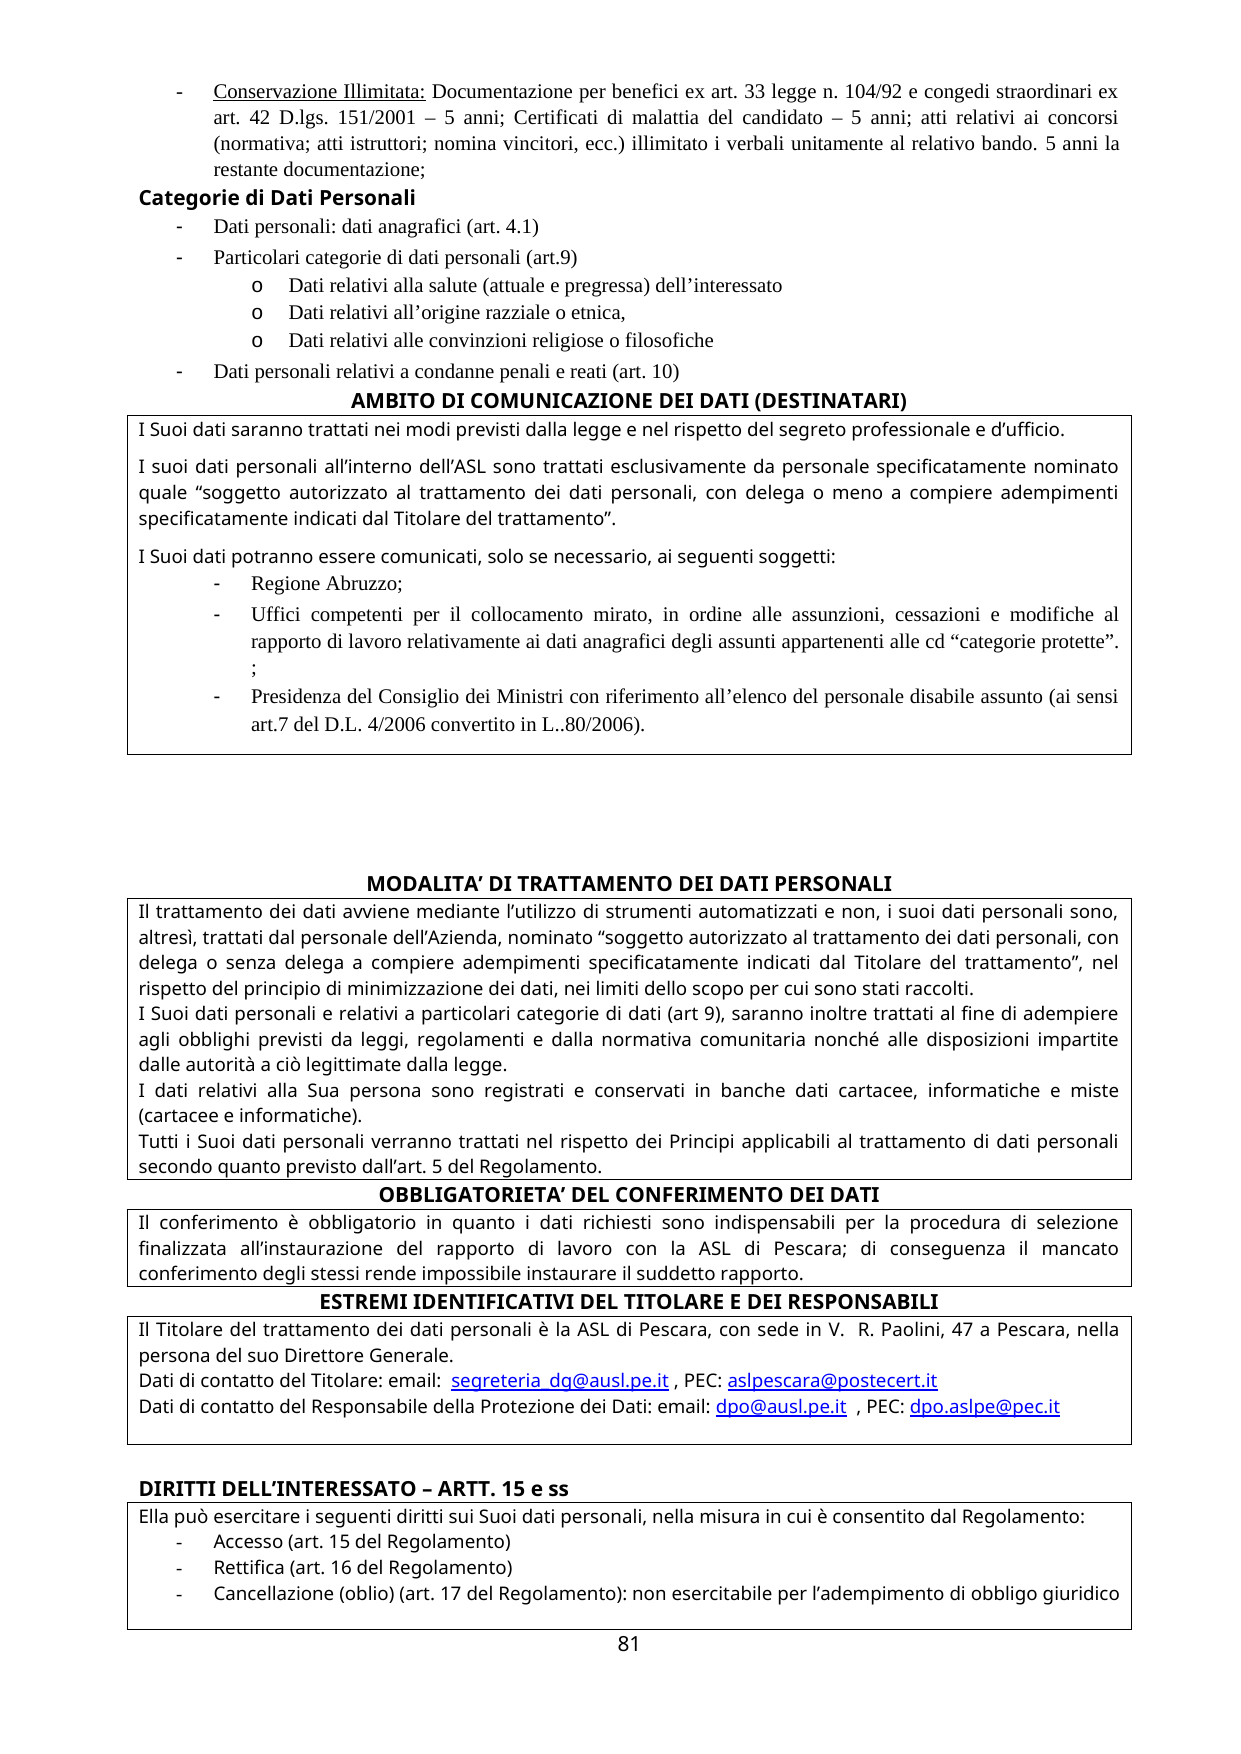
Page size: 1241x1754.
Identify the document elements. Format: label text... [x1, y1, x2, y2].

list Particolari categorie di dati personali (art.9) [176, 242, 1120, 270]
list Dati relativi alla salute (attuale e pregressa) dell’interessato [251, 273, 1120, 298]
text ESTREMI IDENTIFICATIVI DEL TITOLARE E DEI RESPONSABILI [138, 1287, 1120, 1316]
table_header I Suoi dati saranno trattati nei modi previsti dalla legge e nel rispetto del segreto professionale e d’ufficio. I suoi dati personali all’interno dell’ASL sono trattati esclusivamente da personale specificatamente nominato quale “soggetto autorizzato al trattamento dei dati personali, con delega o meno a compiere adempimenti specificatamente indicati dal Titolare del trattamento”. I Suoi dati potranno essere comunicati, solo se necessario, ai seguenti soggetti: Regione Abruzzo; Uffici competenti per il collocamento mirato, in ordine alle assunzioni, cessazioni e modifiche al rapporto di lavoro relativamente ai dati anagrafici degli assunti appartenenti alle cd “categorie protette”. ; Presidenza del Consiglio dei Ministri con riferimento all’elenco del personale disabile assunto (ai sensi art.7 del D.L. 4/2006 convertito in L..80/2006). [128, 416, 1131, 754]
list Dati relativi all’origine razziale o etnica, [251, 300, 1120, 326]
text MODALITA’ DI TRATTAMENTO DEI DATI PERSONALI [138, 869, 1120, 897]
table_header Il trattamento dei dati avviene mediante l’utilizzo di strumenti automatizzati e non, i suoi dati personali sono, altresì, trattati dal personale dell’Azienda, nominato “soggetto autorizzato al trattamento dei dati personali, con delega o senza delega a compiere adempimenti specificatamente indicati dal Titolare del trattamento”, nel rispetto del principio di minimizzazione dei dati, nei limiti dello scopo per cui sono stati raccolti. I Suoi dati personali e relativi a particolari categorie di dati (art 9), saranno inoltre trattati al fine di adempiere agli obblighi previsti da leggi, regolamenti e dalla normativa comunitaria nonché alle disposizioni impartite dalle autorità a ciò legittimate dalla legge. I dati relativi alla Sua persona sono registrati e conservati in banche dati cartacee, informatiche e miste (cartacee e informatiche). Tutti i Suoi dati personali verranno trattati nel rispetto dei Principi applicabili al trattamento di dati personali secondo quanto previsto dall’art. 5 del Regolamento. [128, 899, 1131, 1179]
text OBBLIGATORIETA’ DEL CONFERIMENTO DEI DATI [138, 1180, 1120, 1209]
list Dati relativi alle convinzioni religiose o filosofiche [251, 328, 1120, 354]
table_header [128, 1503, 1131, 1628]
list Conservazione Illimitata: Documentazione per benefici ex art. 33 legge n. 104/92 e congedi straordinari ex art. 42 D.lgs. 151/2001 – 5 anni; Certificati di malattia del candidato – 5 anni; atti relativi ai concorsi (normativa; atti istruttori; nomina vincitori, ecc.) illimitato i verbali unitamente al relativo bando. 5 anni la restante documentazione; [176, 79, 1120, 181]
text Categorie di Dati Personali [138, 183, 1120, 211]
table_header Il Titolare del trattamento dei dati personali è la ASL di Pescara, con sede in V. R. Paolini, 47 a Pescara, nella persona del suo Direttore Generale. Dati di contatto del Titolare: email: segreteria_dg@ausl.pe.it , PEC: aslpescara@postecert.it Dati di contatto del Responsabile della Protezione dei Dati: email: dpo@ausl.pe.it , PEC: dpo.aslpe@pec.it [128, 1317, 1131, 1444]
list Dati personali: dati anagrafici (art. 4.1) [176, 211, 1120, 240]
text AMBITO DI COMUNICAZIONE DEI DATI (DESTINATARI) [138, 386, 1120, 415]
text DIRITTI DELL’INTERESSATO – ARTT. 15 e ss [138, 1474, 1120, 1502]
table_header Il conferimento è obbligatorio in quanto i dati richiesti sono indispensabili per la procedura di selezione finalizzata all’instaurazione del rapporto di lavoro con la ASL di Pescara; di conseguenza il mancato conferimento degli stessi rende impossibile instaurare il suddetto rapporto. [128, 1210, 1131, 1286]
list Dati personali relativi a condanne penali e reati (art. 10) [176, 356, 1120, 384]
